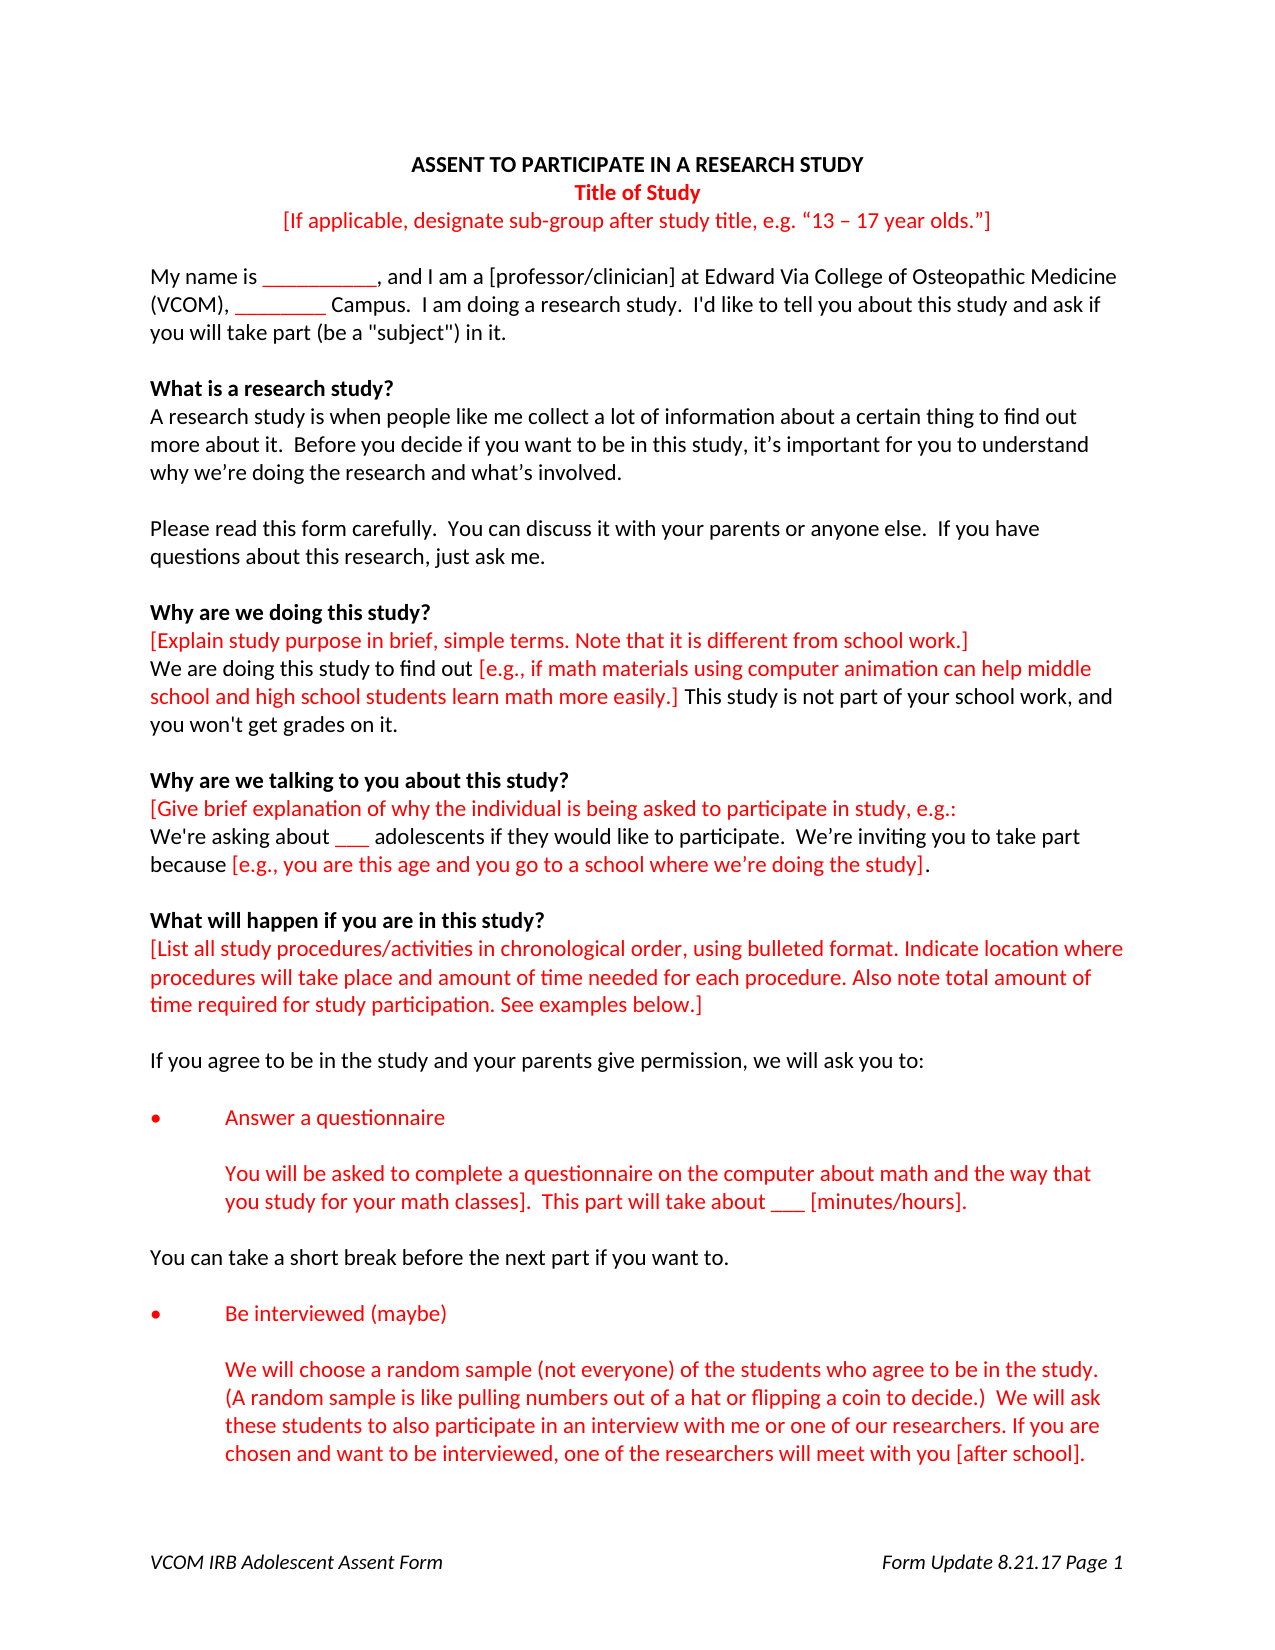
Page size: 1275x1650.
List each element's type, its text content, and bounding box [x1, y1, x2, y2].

text You will be asked to complete a questionnaire on the computer about math and the way that you study for your math classes]. This part will take about ___ [minutes/hours]. [225, 1159, 1125, 1215]
text Title of Study [150, 178, 1125, 206]
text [225, 1355, 1125, 1467]
text We are doing this study to find out [e.g., if math materials using computer animation can help middle school and high school students learn math more easily.] This study is not part of your school work, and you won't get grades on it. [150, 654, 1125, 738]
text You can take a short break before the next part if you want to. [150, 1243, 1125, 1271]
text Assent to Participate in a Research Study [150, 150, 1125, 178]
text We're asking about ___ adolescents if they would like to participate. We’re inviting you to take part because [e.g., you are this age and you go to a school where we’re doing the study]. [150, 822, 1125, 878]
text [List all study procedures/activities in chronological order, using bulleted format. Indicate location where procedures will take place and amount of time needed for each procedure. Also note total amount of time required for study participation. See examples below.] [150, 934, 1125, 1019]
text Why are we talking to you about this study? [150, 766, 1125, 794]
list Answer a questionnaire [150, 1103, 1125, 1131]
text What will happen if you are in this study? [150, 907, 1125, 934]
text [Give brief explanation of why the individual is being asked to participate in study, e.g.: [150, 794, 1125, 822]
text If you agree to be in the study and your parents give permission, we will ask you to: [150, 1047, 1125, 1075]
text Why are we doing this study? [150, 598, 1125, 626]
text My name is __________, and I am a [professor/clinician] at Edward Via College of Osteopathic Medicine (VCOM), ________ Campus. I am doing a research study. I'd like to tell you about this study and ask if you will take part (be a "subject") in it. [150, 262, 1125, 346]
text [If applicable, designate sub-group after study title, e.g. “13 – 17 year olds.”] [150, 206, 1125, 234]
list Be interviewed (maybe) [150, 1299, 1125, 1327]
text What is a research study? [150, 374, 1125, 402]
text [Explain study purpose in brief, simple terms. Note that it is different from school work.] [150, 626, 1125, 654]
text A research study is when people like me collect a lot of information about a certain thing to find out more about it. Before you decide if you want to be in this study, it’s important for you to understand why we’re doing the research and what’s involved. [150, 402, 1125, 486]
text Please read this form carefully. You can discuss it with your parents or anyone else. If you have questions about this research, just ask me. [150, 514, 1125, 570]
